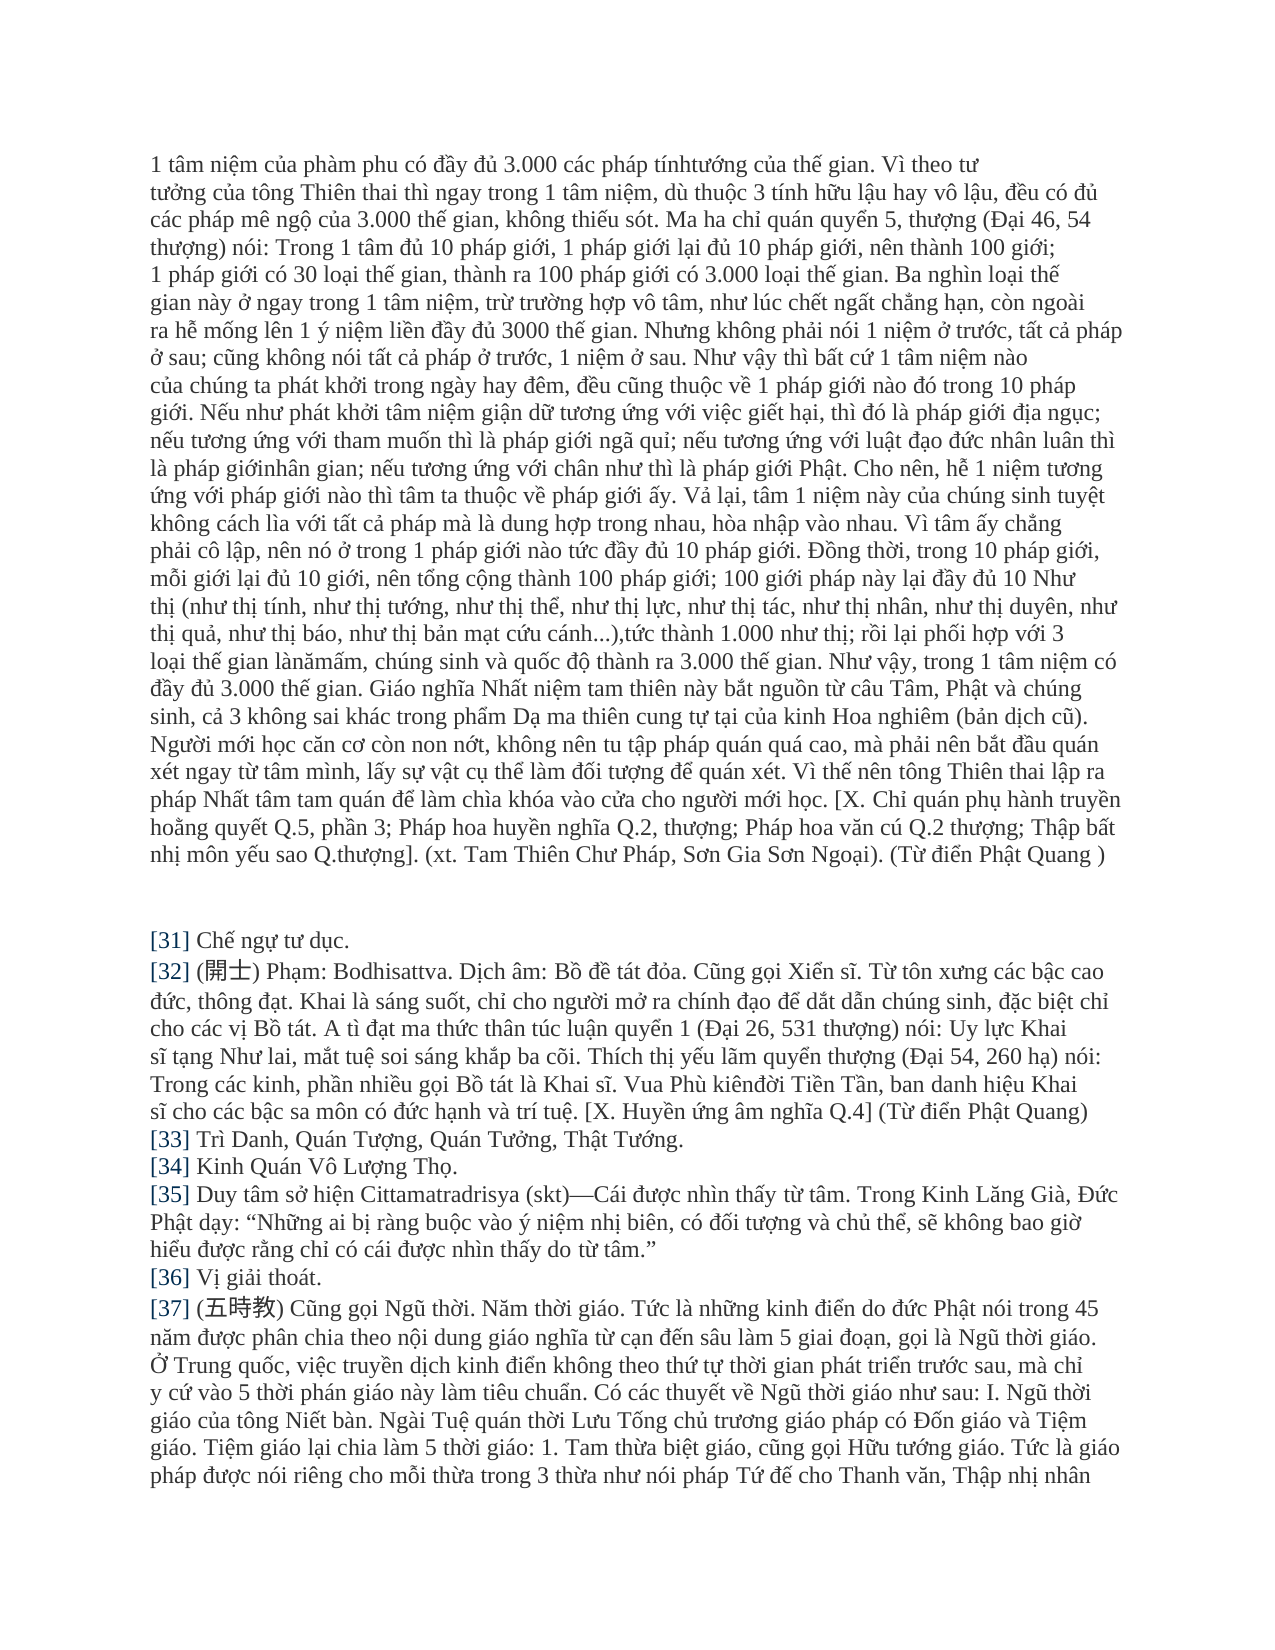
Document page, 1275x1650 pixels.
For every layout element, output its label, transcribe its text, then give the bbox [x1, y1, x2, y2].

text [150, 150, 1125, 868]
text [35] Duy tâm sở hiện Cittamatradrisya (skt)—Cái được nhìn thấy từ tâm. Trong Kinh Lăng Già, Đức Phật dạy: “Những ai bị ràng buộc vào ý niệm nhị biên, có đối tượng và chủ thể, sẽ không bao giờ hiểu được rằng chỉ có cái được nhìn thấy do từ tâm.” [150, 1180, 1125, 1263]
text [33] Trì Danh, Quán Tượng, Quán Tưởng, Thật Tướng. [150, 1125, 1125, 1152]
text [32] (開士) Phạm: Bodhisattva. Dịch âm: Bồ đề tát đỏa. Cũng gọi Xiển sĩ. Từ tôn xưng các bậc cao đức, thông đạt. Khai là sáng suốt, chỉ cho người mở ra chính đạo để dắt dẫn chúng sinh, đặc biệt chỉ cho các vị Bồ tát. A tì đạt ma thức thân túc luận quyển 1 (Đại 26, 531 thượng) nói: Uy lực Khai sĩ tạng Như lai, mắt tuệ soi sáng khắp ba cõi. Thích thị yếu lãm quyển thượng (Đại 54, 260 hạ) nói: Trong các kinh, phần nhiều gọi Bồ tát là Khai sĩ. Vua Phù kiênđời Tiền Tần, ban danh hiệu Khai sĩ cho các bậc sa môn có đức hạnh và trí tuệ. [X. Huyền ứng âm nghĩa Q.4] (Từ điển Phật Quang) [150, 954, 1125, 1125]
text [31] Chế ngự tư dục. [150, 927, 1125, 954]
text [150, 1290, 1125, 1489]
text [36] Vị giải thoát. [150, 1263, 1125, 1290]
text [34] Kinh Quán Vô Lượng Thọ. [150, 1152, 1125, 1180]
